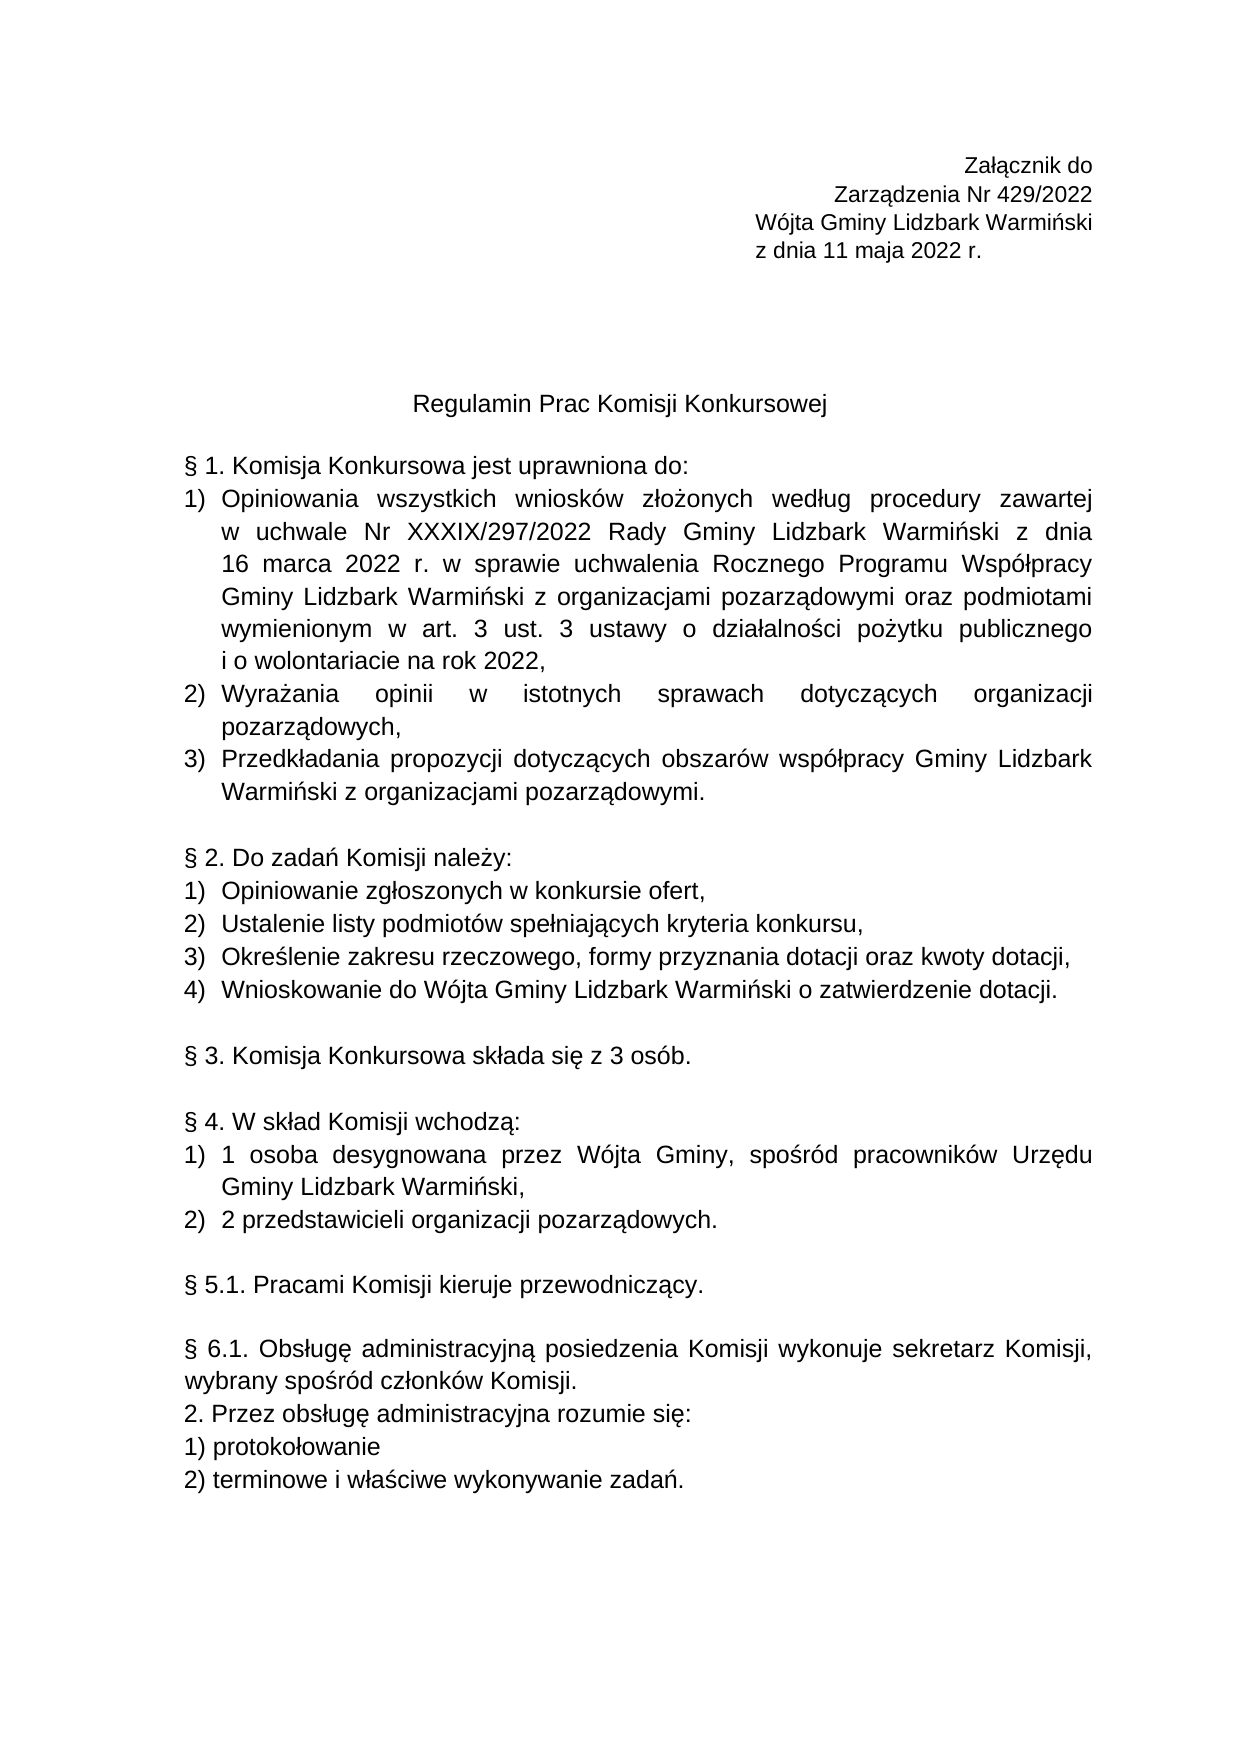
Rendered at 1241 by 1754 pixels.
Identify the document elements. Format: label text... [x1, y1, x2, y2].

list Opiniowania wszystkich wniosków złożonych według procedury zawartej w uchwale Nr XXXIX/297/2022 Rady Gminy Lidzbark Warmiński z dnia 16 marca 2022 r. w sprawie uchwalenia Rocznego Programu Współpracy Gminy Lidzbark Warmiński z organizacjami pozarządowymi oraz podmiotami wymienionym w art. 3 ust. 3 ustawy o działalności pożytku publicznego i o wolontariacie na rok 2022, [183, 484, 1093, 675]
text § 6.1. Obsługę administracyjną posiedzenia Komisji wykonuje sekretarz Komisji, wybrany spośród członków Komisji. [183, 1334, 1093, 1395]
text 2) terminowe i właściwe wykonywanie zadań. [183, 1465, 974, 1494]
text Zarządzenia Nr 429/2022 Wójta Gminy Lidzbark Warmiński z dnia 11 maja 2022 r. [755, 181, 1099, 263]
list Wnioskowanie do Wójta Gminy Lidzbark Warmiński o zatwierdzenie dotacji. [183, 974, 1093, 1003]
text Regulamin Prac Komisji Konkursowej [147, 389, 1092, 418]
list Opiniowanie zgłoszonych w konkursie ofert, [183, 876, 1093, 904]
list 1 osoba desygnowana przez Wójta Gminy, spośród pracowników Urzędu Gminy Lidzbark Warmiński, [183, 1139, 1093, 1201]
list Wyrażania opinii w istotnych sprawach dotyczących organizacji pozarządowych, [183, 679, 1093, 740]
list Przedkładania propozycji dotyczących obszarów współpracy Gminy Lidzbark Warmiński z organizacjami pozarządowymi. [183, 744, 1093, 806]
list Określenie zakresu rzeczowego, formy przyznania dotacji oraz kwoty dotacji, [183, 942, 1093, 970]
text Załącznik do [147, 152, 1093, 178]
text 2. Przez obsługę administracyjna rozumie się: [183, 1399, 1093, 1428]
text § 4. W skład Komisji wchodzą: [183, 1107, 1093, 1135]
text § 1. Komisja Konkursowa jest uprawniona do: [183, 451, 1093, 480]
list 2 przedstawicieli organizacji pozarządowych. [183, 1205, 1093, 1234]
text § 3. Komisja Konkursowa składa się z 3 osób. [183, 1041, 1093, 1069]
text 1) protokołowanie [183, 1432, 974, 1461]
text § 5.1. Pracami Komisji kieruje przewodniczący. [183, 1270, 1093, 1298]
list Ustalenie listy podmiotów spełniających kryteria konkursu, [183, 909, 1093, 937]
text § 2. Do zadań Komisji należy: [183, 843, 1093, 872]
